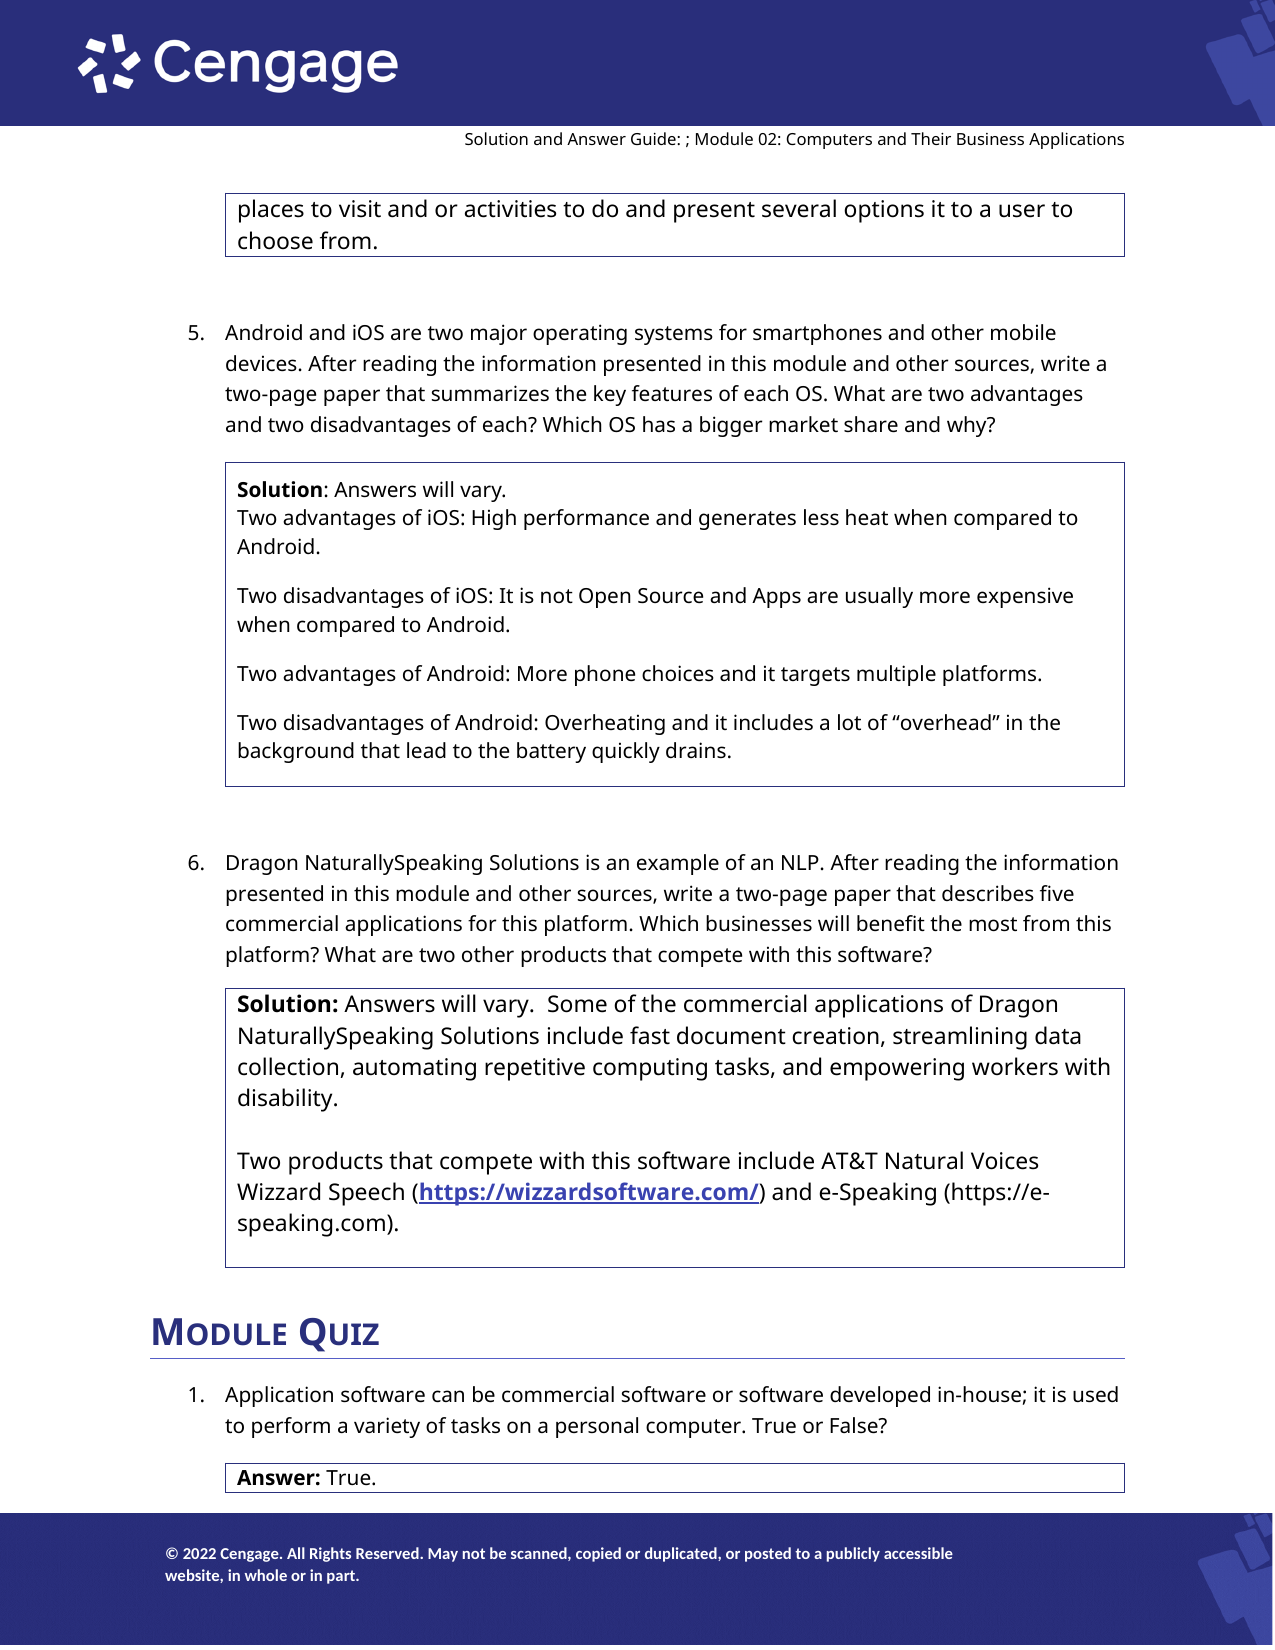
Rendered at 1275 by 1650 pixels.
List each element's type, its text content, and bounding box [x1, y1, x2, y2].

list Android and iOS are two major operating systems for smartphones and other mobile devices. After reading the information presented in this module and other sources, write a two-page paper that summarizes the key features of each OS. What are two advantages and two disadvantages of each? Which OS has a bigger market share and why? [187, 318, 1125, 438]
table_header Answer: True. The other type of software is system software such as Microsoft Windows which is the operating system for most PCs. [226, 1464, 1124, 1492]
picture [0, 0, 1275, 126]
table_header Solution: Answers will vary. Some of the commercial applications of Dragon NaturallySpeaking Solutions include fast document creation, streamlining data collection, automating repetitive computing tasks, and empowering workers with disability. Two products that compete with this software include AT&T Natural Voices Wizzard Speech (https://wizzardsoftware.com/) and e-Speaking (https://e-speaking.com). [226, 989, 1124, 1267]
list Dragon NaturallySpeaking Solutions is an example of an NLP. After reading the information presented in this module and other sources, write a two-page paper that describes five commercial applications for this platform. Which businesses will benefit the most from this platform? What are two other products that compete with this software? [187, 848, 1125, 968]
subtitle Module Quiz [150, 1305, 1125, 1358]
picture [0, 1513, 1273, 1645]
list Application software can be commercial software or software developed in-house; it is used to perform a variety of tasks on a personal computer. True or False? [187, 1380, 1125, 1439]
table_header Solution: Answers will vary. Two advantages of iOS: High performance and generates less heat when compared to Android. Two disadvantages of iOS: It is not Open Source and Apps are usually more expensive when compared to Android. Two advantages of Android: More phone choices and it targets multiple platforms. Two disadvantages of Android: Overheating and it includes a lot of “overhead” in the background that lead to the battery quickly drains. [226, 463, 1124, 786]
